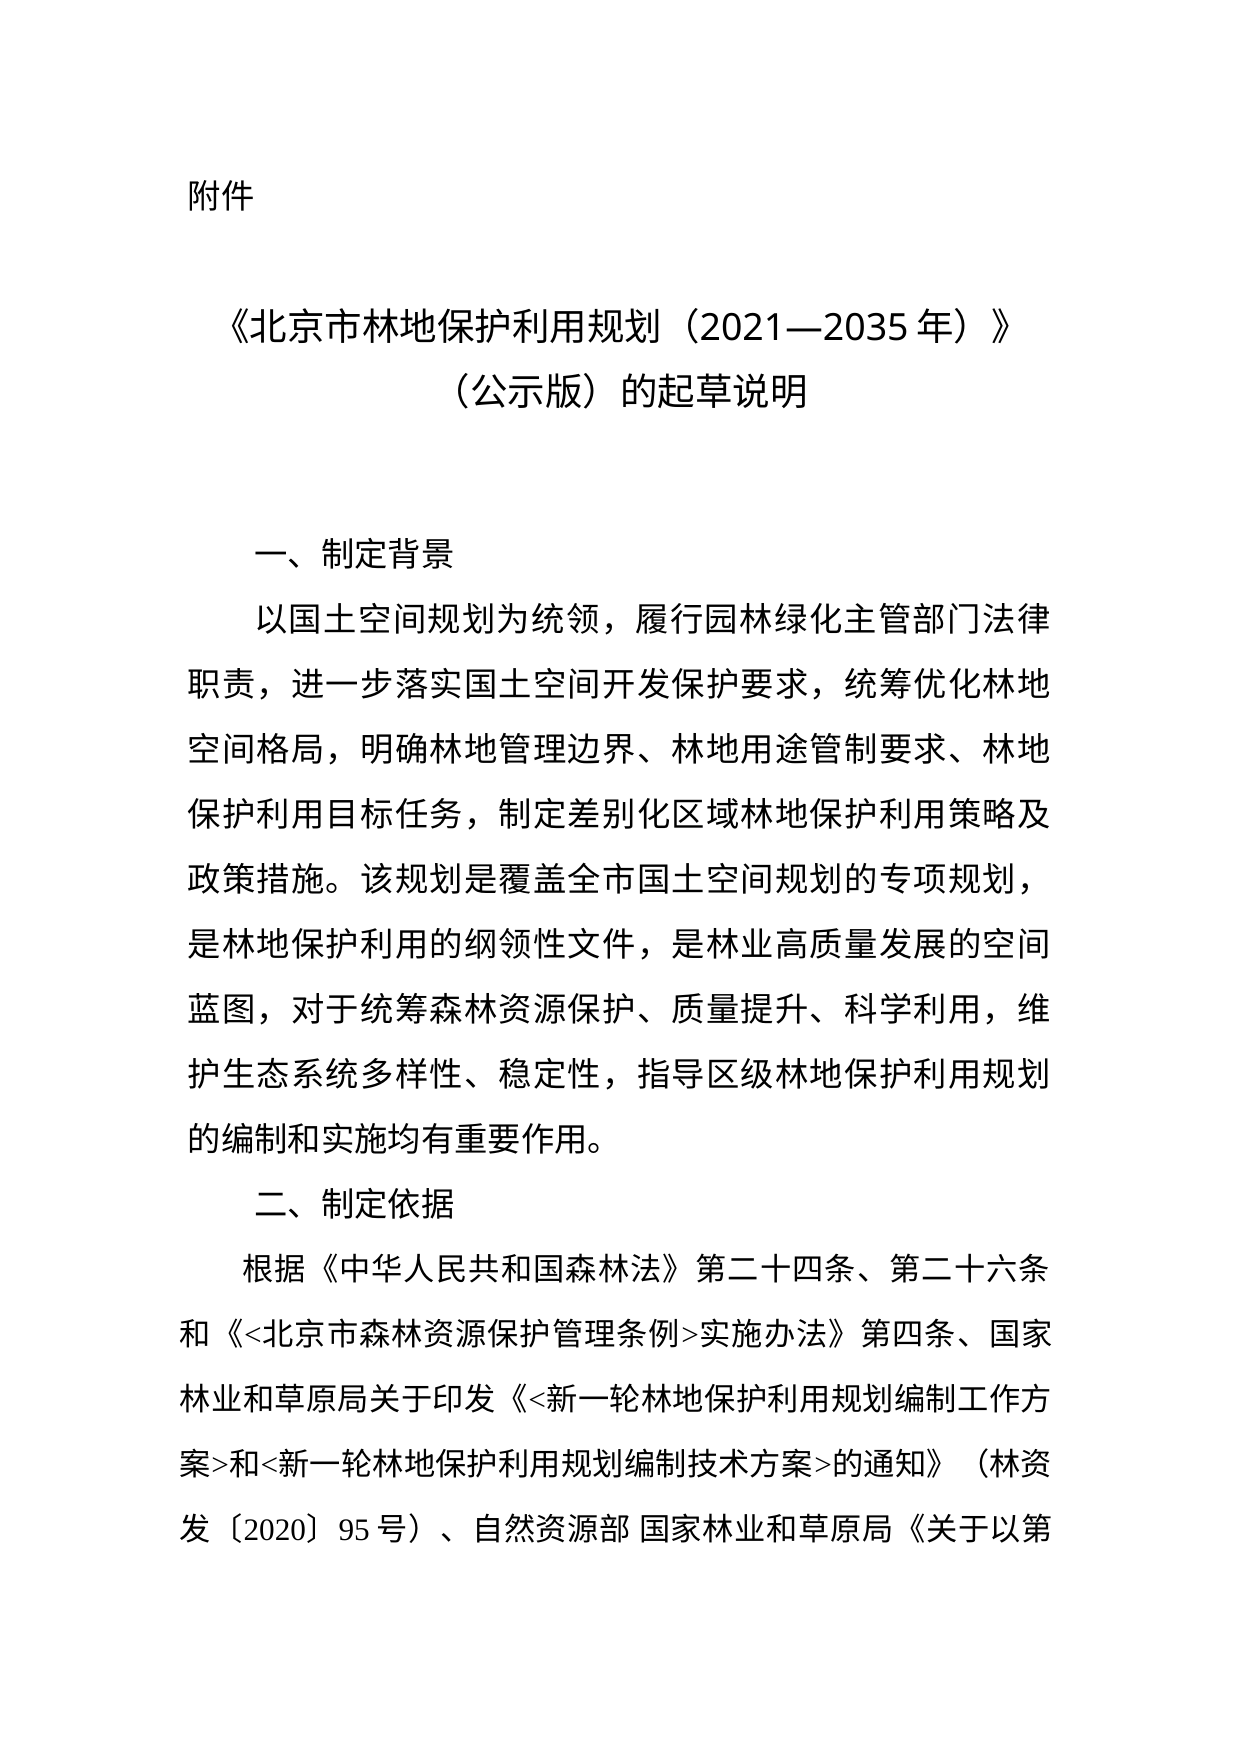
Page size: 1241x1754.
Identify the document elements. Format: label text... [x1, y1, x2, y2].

text 以国土空间规划为统领，履行园林绿化主管部门法律职责，进一步落实国土空间开发保护要求，统筹优化林地空间格局，明确林地管理边界、林地用途管制要求、林地保护利用目标任务，制定差别化区域林地保护利用策略及政策措施。该规划是覆盖全市国土空间规划的专项规划，是林地保护利用的纲领性文件，是林业高质量发展的空间蓝图，对于统筹森林资源保护、质量提升、科学利用，维护生态系统多样性、稳定性，指导区级林地保护利用规划的编制和实施均有重要作用。 [187, 584, 1053, 1169]
text 二、制定依据 [187, 1169, 1053, 1234]
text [179, 1234, 1053, 1559]
text 《北京市林地保护利用规划（2021—2035年）》（公示版）的起草说明 [187, 292, 1053, 422]
text 一、制定背景 [187, 519, 1053, 584]
text 附件 [187, 162, 1053, 227]
